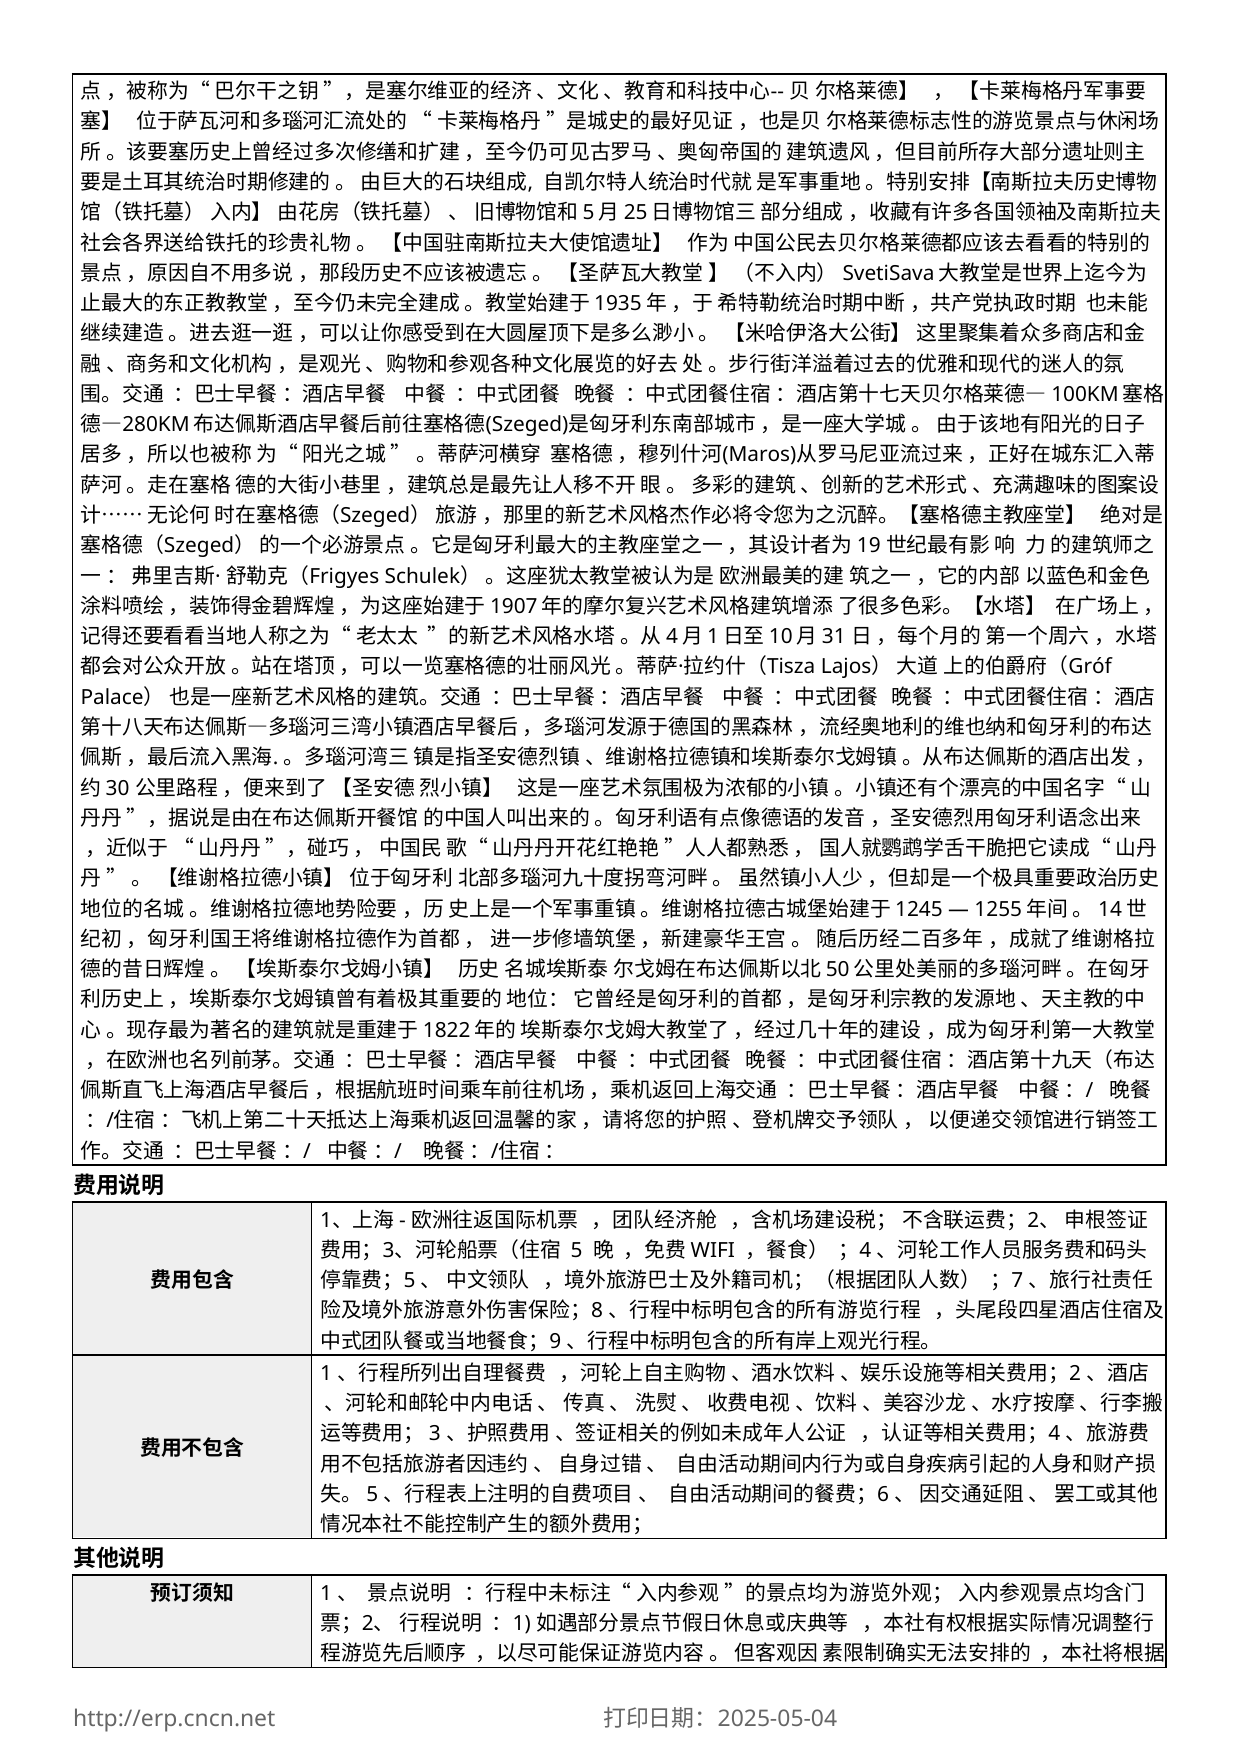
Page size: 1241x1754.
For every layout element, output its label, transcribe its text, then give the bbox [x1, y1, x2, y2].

table_cell 费用不包含 [73, 1356, 311, 1537]
text 费用说明 [73, 1167, 1167, 1200]
table_cell 1 、行程所列出自理餐费 ，河轮上自主购物 、酒水饮料 、娱乐设施等相关费用； [312, 1356, 1165, 1537]
text 其他说明 [73, 1540, 1167, 1573]
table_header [312, 1576, 1165, 1667]
table_header 费用包含 [73, 1203, 311, 1354]
table_header 1、上海 - 欧洲往返国际机票 ，团队经济舱 ，含机场建设税； 不含联运费； [312, 1203, 1165, 1354]
table_cell 第一天上海机场集合 [73, 75, 1165, 1164]
table_header 预订须知 [73, 1576, 311, 1667]
